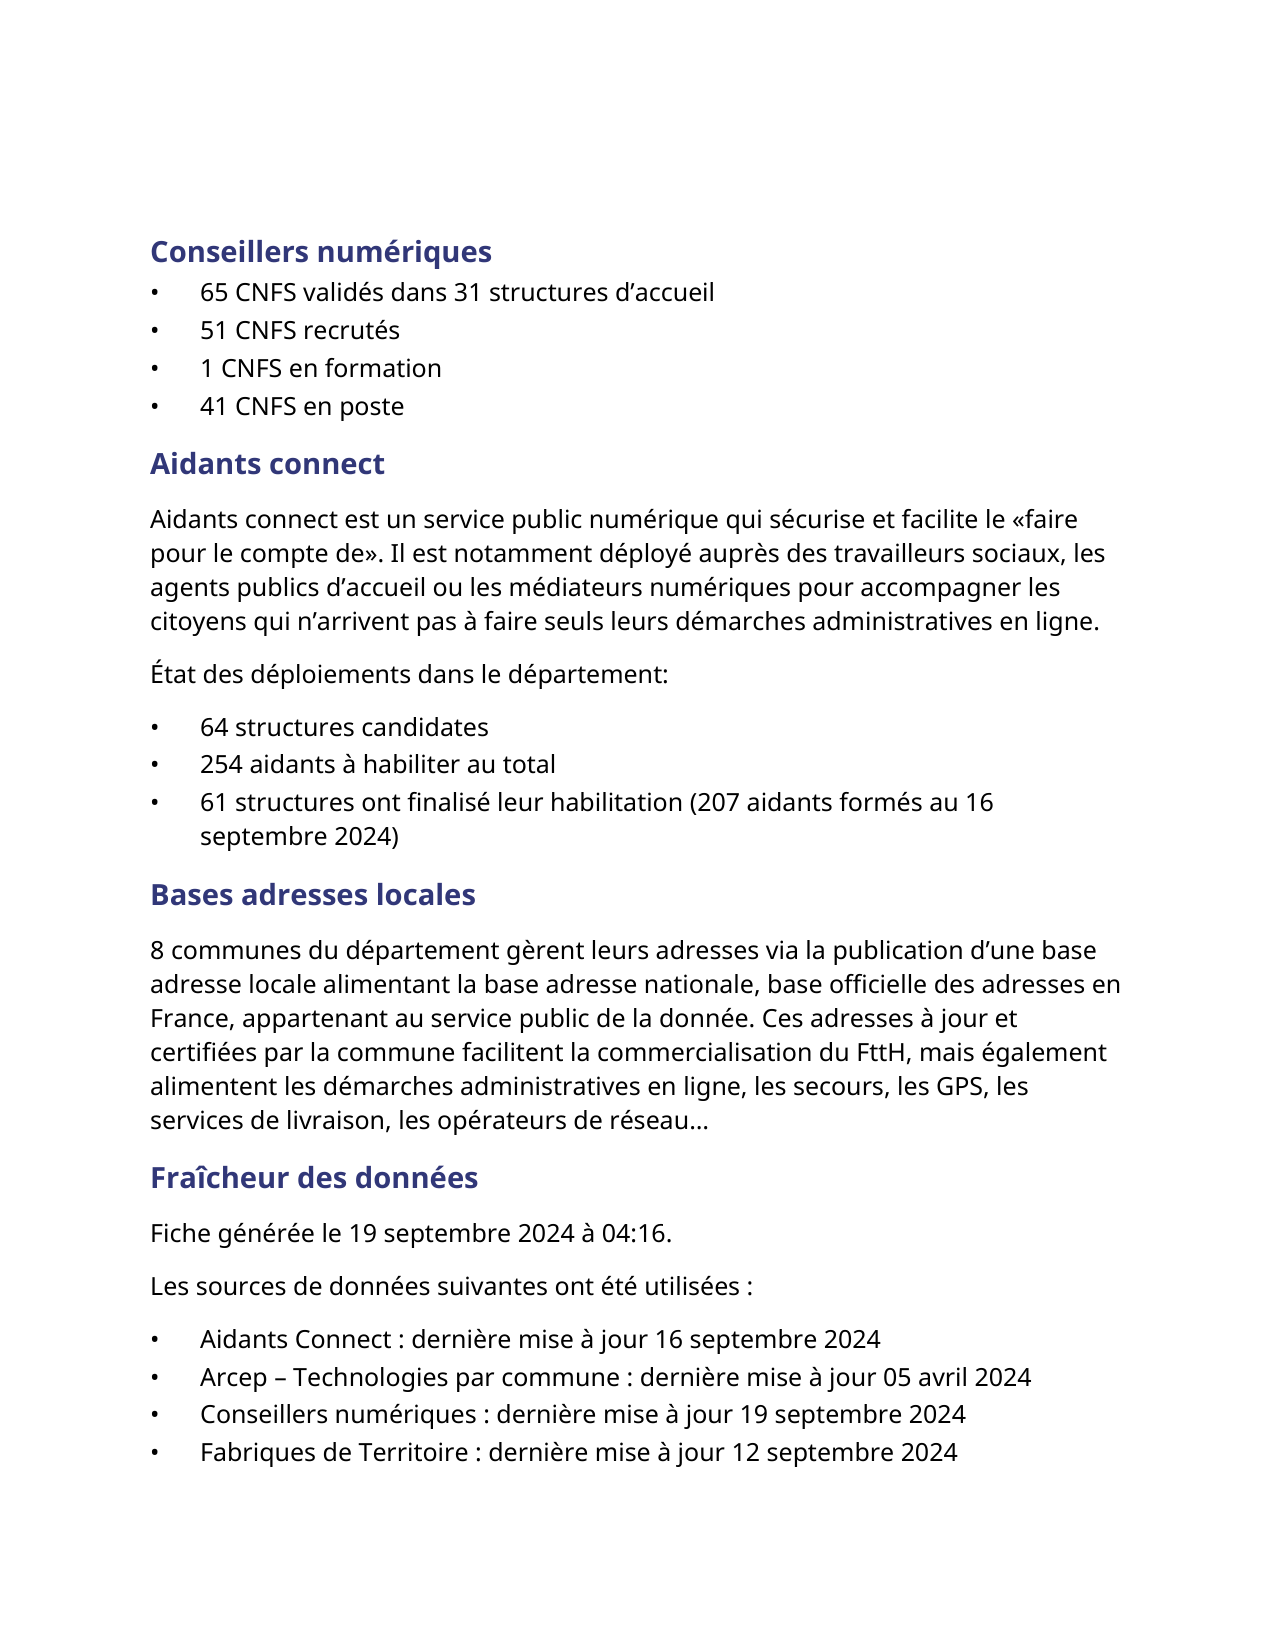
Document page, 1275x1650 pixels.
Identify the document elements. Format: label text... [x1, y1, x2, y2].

list Arcep – Technologies par commune : dernière mise à jour 05 avril 2024 [150, 1359, 1125, 1393]
list 64 structures candidates [150, 709, 1125, 743]
list 41 CNFS en poste [150, 388, 1125, 422]
list Fabriques de Territoire : dernière mise à jour 12 septembre 2024 [150, 1435, 1125, 1469]
list 254 aidants à habiliter au total [150, 747, 1125, 781]
subtitle Fraîcheur des données [150, 1157, 1125, 1197]
text Les sources de données suivantes ont été utilisées : [150, 1269, 1125, 1303]
text Fiche générée le 19 septembre 2024 à 04:16. [150, 1216, 1125, 1250]
list Conseillers numériques : dernière mise à jour 19 septembre 2024 [150, 1397, 1125, 1431]
list 51 CNFS recrutés [150, 312, 1125, 347]
list 1 CNFS en formation [150, 350, 1125, 384]
subtitle Bases adresses locales [150, 874, 1125, 913]
subtitle Conseillers numériques [150, 231, 1125, 271]
list Aidants Connect : dernière mise à jour 16 septembre 2024 [150, 1322, 1125, 1356]
list 65 CNFS validés dans 31 structures d’accueil [150, 275, 1125, 309]
text 8 communes du département gèrent leurs adresses via la publication d’une base adresse locale alimentant la base adresse nationale, base officielle des adresses en France, appartenant au service public de la donnée. Ces adresses à jour et certifiées par la commune facilitent la commercialisation du FttH, mais également alimentent les démarches administratives en ligne, les secours, les GPS, les services de livraison, les opérateurs de réseau… [150, 932, 1125, 1137]
text État des déploiements dans le département: [150, 656, 1125, 691]
subtitle Aidants connect [150, 443, 1125, 483]
list 61 structures ont finalisé leur habilitation (207 aidants formés au 16 septembre 2024) [150, 785, 1125, 853]
text Aidants connect est un service public numérique qui sécurise et facilite le «faire pour le compte de». Il est notamment déployé auprès des travailleurs sociaux, les agents publics d’accueil ou les médiateurs numériques pour accompagner les citoyens qui n’arrivent pas à faire seuls leurs démarches administratives en ligne. [150, 501, 1125, 638]
